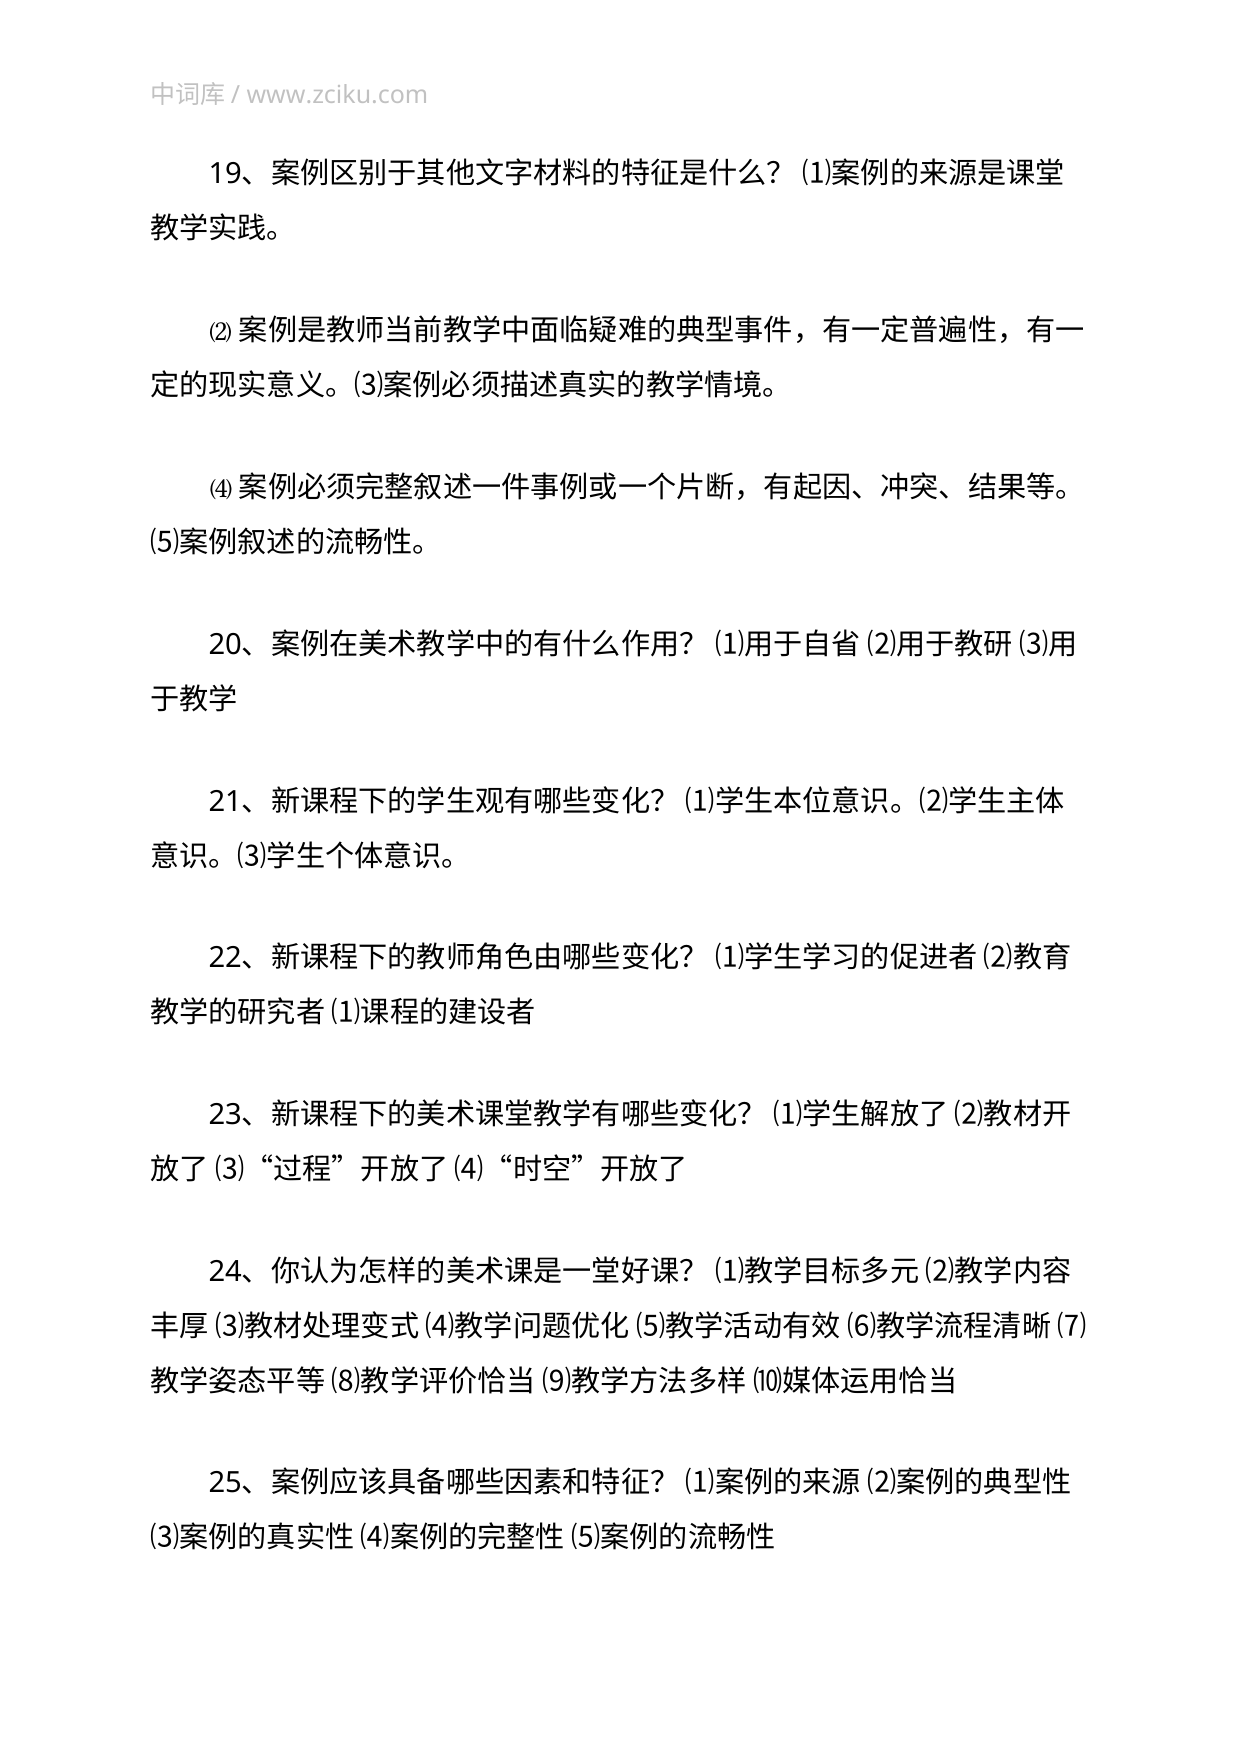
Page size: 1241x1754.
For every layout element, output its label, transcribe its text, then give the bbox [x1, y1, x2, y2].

text 25、案例应该具备哪些因素和特征？ ⑴案例的来源 ⑵案例的典型性 ⑶案例的真实性 ⑷案例的完整性 ⑸案例的流畅性 [150, 1459, 1090, 1556]
text 24、你认为怎样的美术课是一堂好课？ ⑴教学目标多元 ⑵教学内容丰厚 ⑶教材处理变式 ⑷教学问题优化 ⑸教学活动有效 ⑹教学流程清晰 ⑺教学姿态平等 ⑻教学评价恰当 ⑼教学方法多样 ⑽媒体运用恰当 [150, 1247, 1090, 1399]
text 22、新课程下的教师角色由哪些变化？ ⑴学生学习的促进者 ⑵教育教学的研究者 ⑴课程的建设者 [150, 934, 1090, 1031]
text ⑷案例必须完整叙述一件事例或一个片断，有起因、冲突、结果等。⑸案例叙述的流畅性。 [150, 463, 1090, 561]
text ⑵案例是教师当前教学中面临疑难的典型事件，有一定普遍性，有一定的现实意义。⑶案例必须描述真实的教学情境。 [150, 307, 1090, 404]
text 20、案例在美术教学中的有什么作用？ ⑴用于自省 ⑵用于教研 ⑶用于教学 [150, 620, 1090, 718]
text 23、新课程下的美术课堂教学有哪些变化？ ⑴学生解放了 ⑵教材开放了 ⑶“过程”开放了 ⑷“时空”开放了 [150, 1091, 1090, 1188]
text 21、新课程下的学生观有哪些变化？ ⑴学生本位意识。⑵学生主体意识。⑶学生个体意识。 [150, 777, 1090, 874]
text 19、案例区别于其他文字材料的特征是什么？ ⑴案例的来源是课堂教学实践。 [150, 150, 1090, 247]
